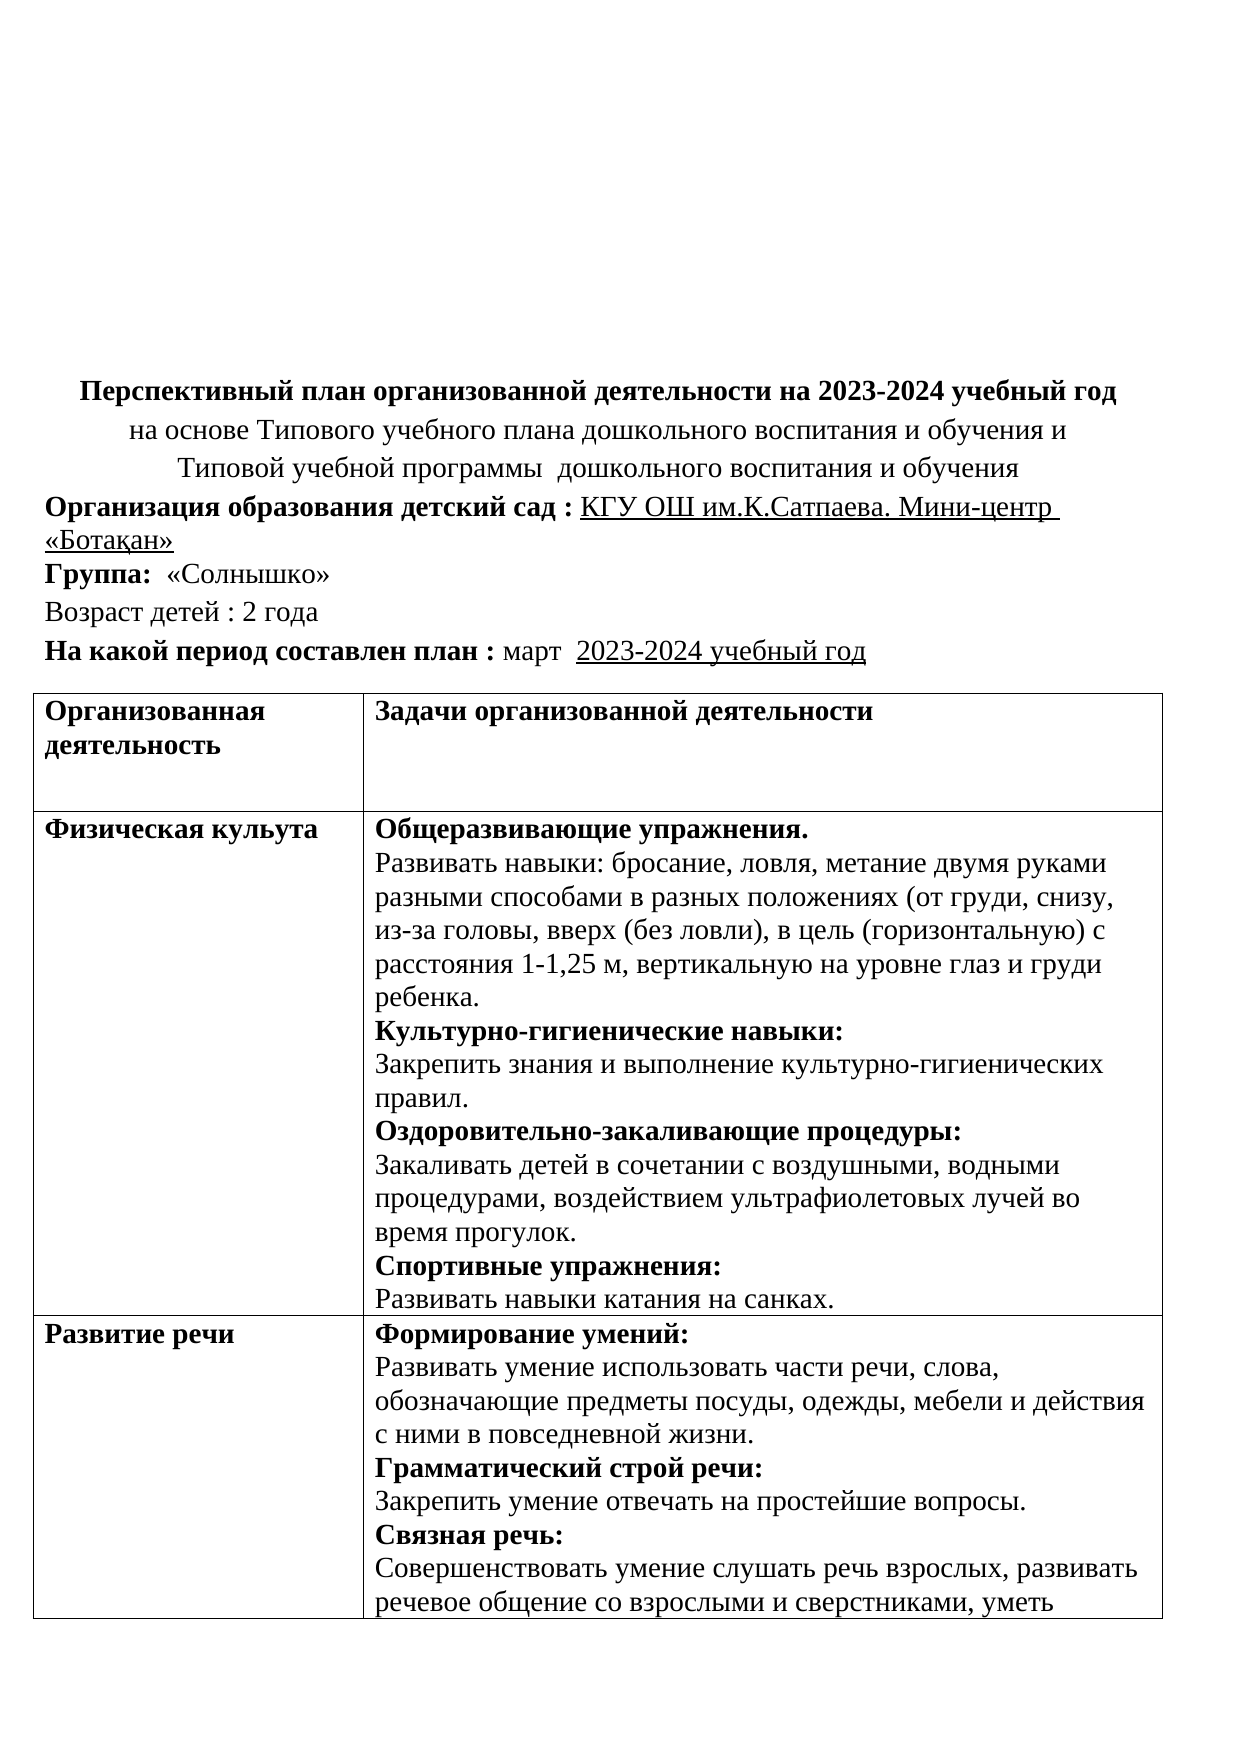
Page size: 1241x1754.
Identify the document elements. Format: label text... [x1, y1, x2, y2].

text Организация образования детский сад : КГУ ОШ им.К.Сатпаева. Мини-центр «Ботақан» [44, 489, 1152, 556]
text Перспективный план организованной деятельности на 2023-2024 учебный год [44, 373, 1152, 407]
text На какой период составлен план : март 2023-2024 учебный год [44, 633, 1152, 667]
text Типовой учебной программы дошкольного воспитания и обучения [44, 450, 1152, 484]
table_cell Развитие речи [34, 1316, 363, 1618]
text на основе Типового учебного плана дошкольного воспитания и обучения и [44, 412, 1152, 445]
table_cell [364, 1316, 1162, 1618]
text Группа: «Солнышко» [44, 556, 1152, 589]
table_header Организованная деятельность [34, 694, 363, 811]
table_cell Общеразвивающие упражнения. Развивать навыки: бросание, ловля, метание двумя руками разными способами в разных положениях (от груди, снизу, из-за головы, вверх (без ловли), в цель (горизонтальную) с расстояния 1-1,25 м, вертикальную на уровне глаз и груди ребенка. Культурно-гигиенические навыки: Закрепить знания и выполнение культурно-гигиенических правил. Оздоровительно-закаливающие процедуры: Закаливать детей в сочетании с воздушными, водными процедурами, воздействием ультрафиолетовых лучей во время прогулок. Спортивные упражнения: Развивать навыки катания на санках. [364, 812, 1162, 1315]
table_header Задачи организованной деятельности [364, 694, 1162, 811]
text Возраст детей : 2 года [44, 594, 1152, 628]
table_cell Физическая кульута [34, 812, 363, 1315]
